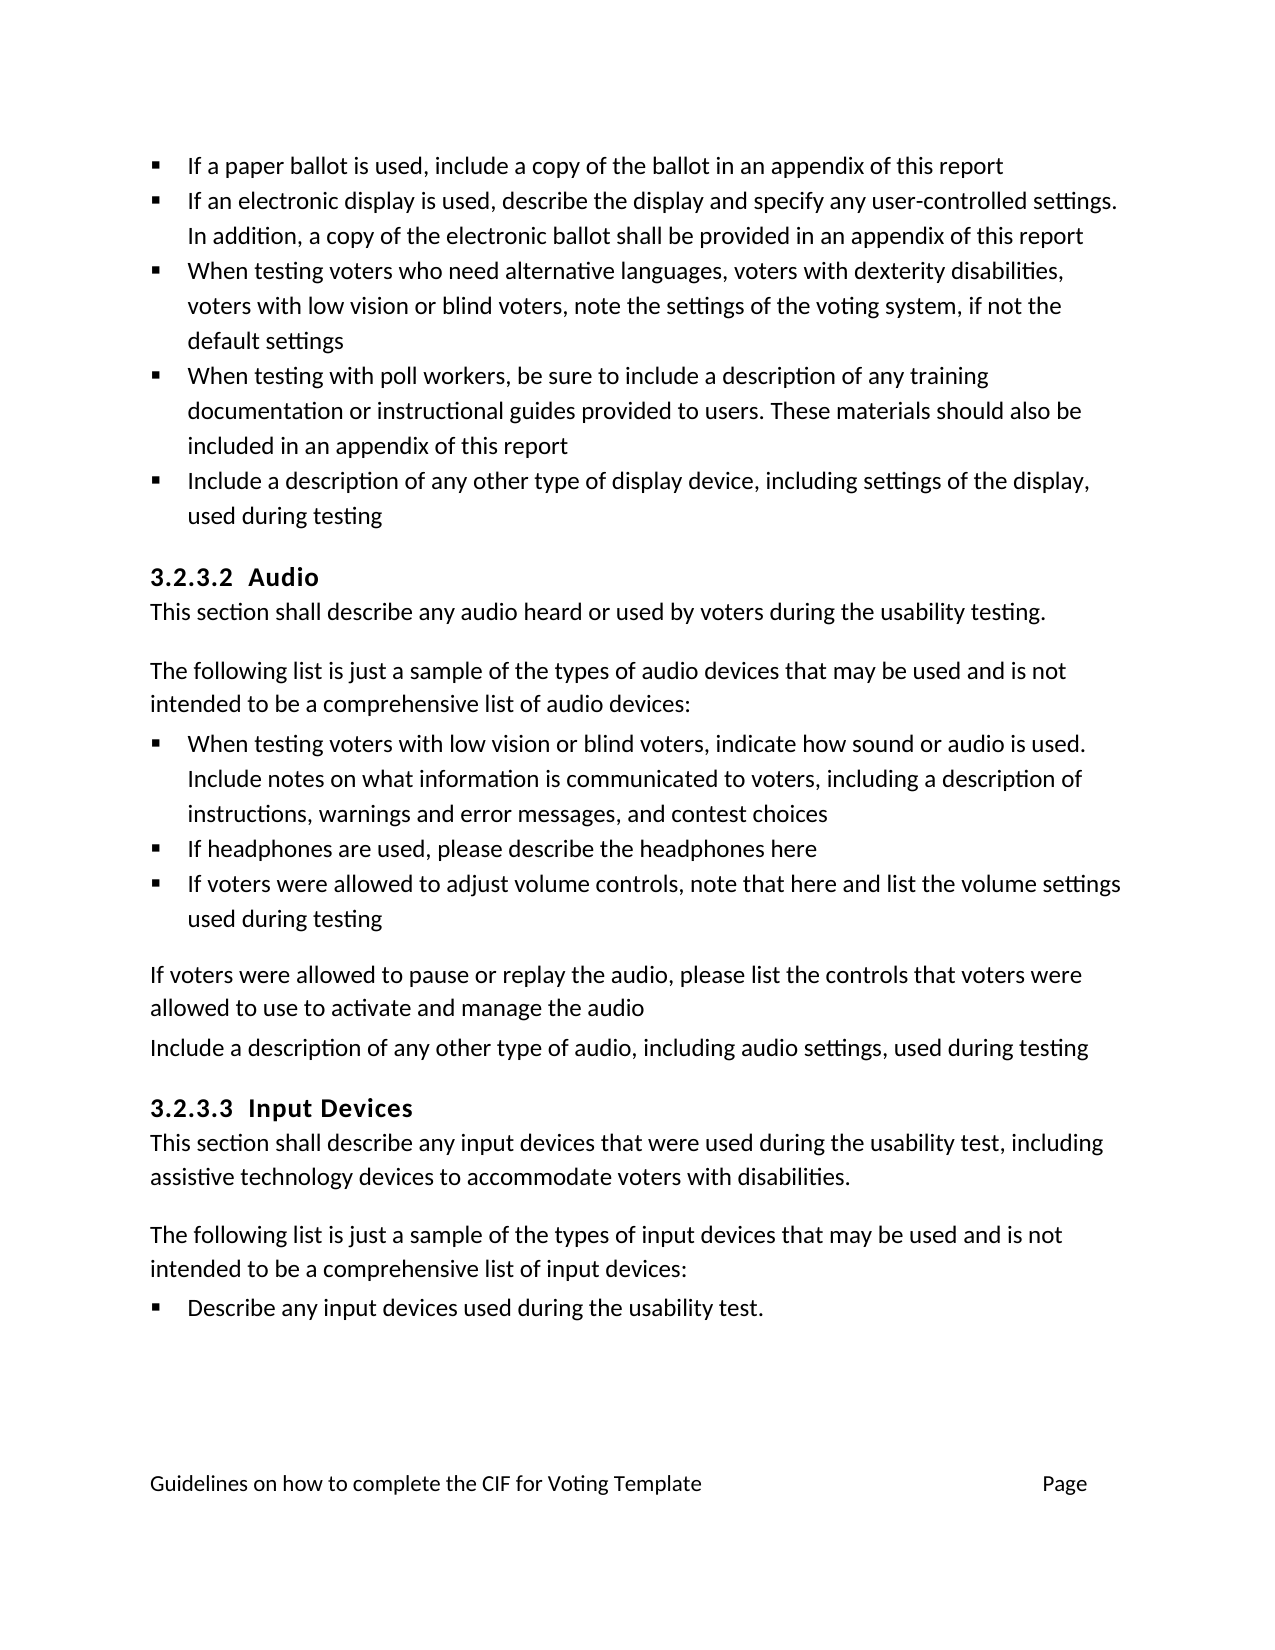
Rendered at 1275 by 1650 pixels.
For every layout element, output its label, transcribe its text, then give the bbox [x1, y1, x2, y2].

list If an electronic display is used, describe the display and specify any user-controlled settings. In addition, a copy of the electronic ballot shall be provided in an appendix of this report [150, 185, 1125, 251]
list Include a description of any other type of audio, including audio settings, used during testing [150, 1032, 1125, 1063]
list If voters were allowed to pause or replay the audio, please list the controls that voters were allowed to use to activate and manage the audio [150, 959, 1125, 1023]
list If voters were allowed to adjust volume controls, note that here and list the volume settings used during testing [150, 868, 1125, 934]
list When testing voters with low vision or blind voters, indicate how sound or audio is used. Include notes on what information is communicated to voters, including a description of instructions, warnings and error messages, and contest choices [150, 728, 1125, 829]
list If a paper ballot is used, include a copy of the ballot in an appendix of this report [150, 150, 1125, 181]
list The following list is just a sample of the types of input devices that may be used and is not intended to be a comprehensive list of input devices: [150, 1219, 1125, 1283]
subtitle 3.2.3.3 Input Devices [150, 1091, 1125, 1124]
list Describe any input devices used during the usability test. [150, 1292, 1125, 1323]
list When testing with poll workers, be sure to include a description of any training documentation or instructional guides provided to users. These materials should also be included in an appendix of this report [150, 360, 1125, 461]
text This section shall describe any audio heard or used by voters during the usability testing. [150, 596, 1125, 627]
subtitle 3.2.3.2 Audio [150, 560, 1125, 593]
list When testing voters who need alternative languages, voters with dexterity disabilities, voters with low vision or blind voters, note the settings of the voting system, if not the default settings [150, 255, 1125, 356]
text This section shall describe any input devices that were used during the usability test, including assistive technology devices to accommodate voters with disabilities. [150, 1127, 1125, 1191]
list Include a description of any other type of display device, including settings of the display, used during testing [150, 465, 1125, 531]
list If headphones are used, please describe the headphones here [150, 833, 1125, 864]
list The following list is just a sample of the types of audio devices that may be used and is not intended to be a comprehensive list of audio devices: [150, 655, 1125, 719]
